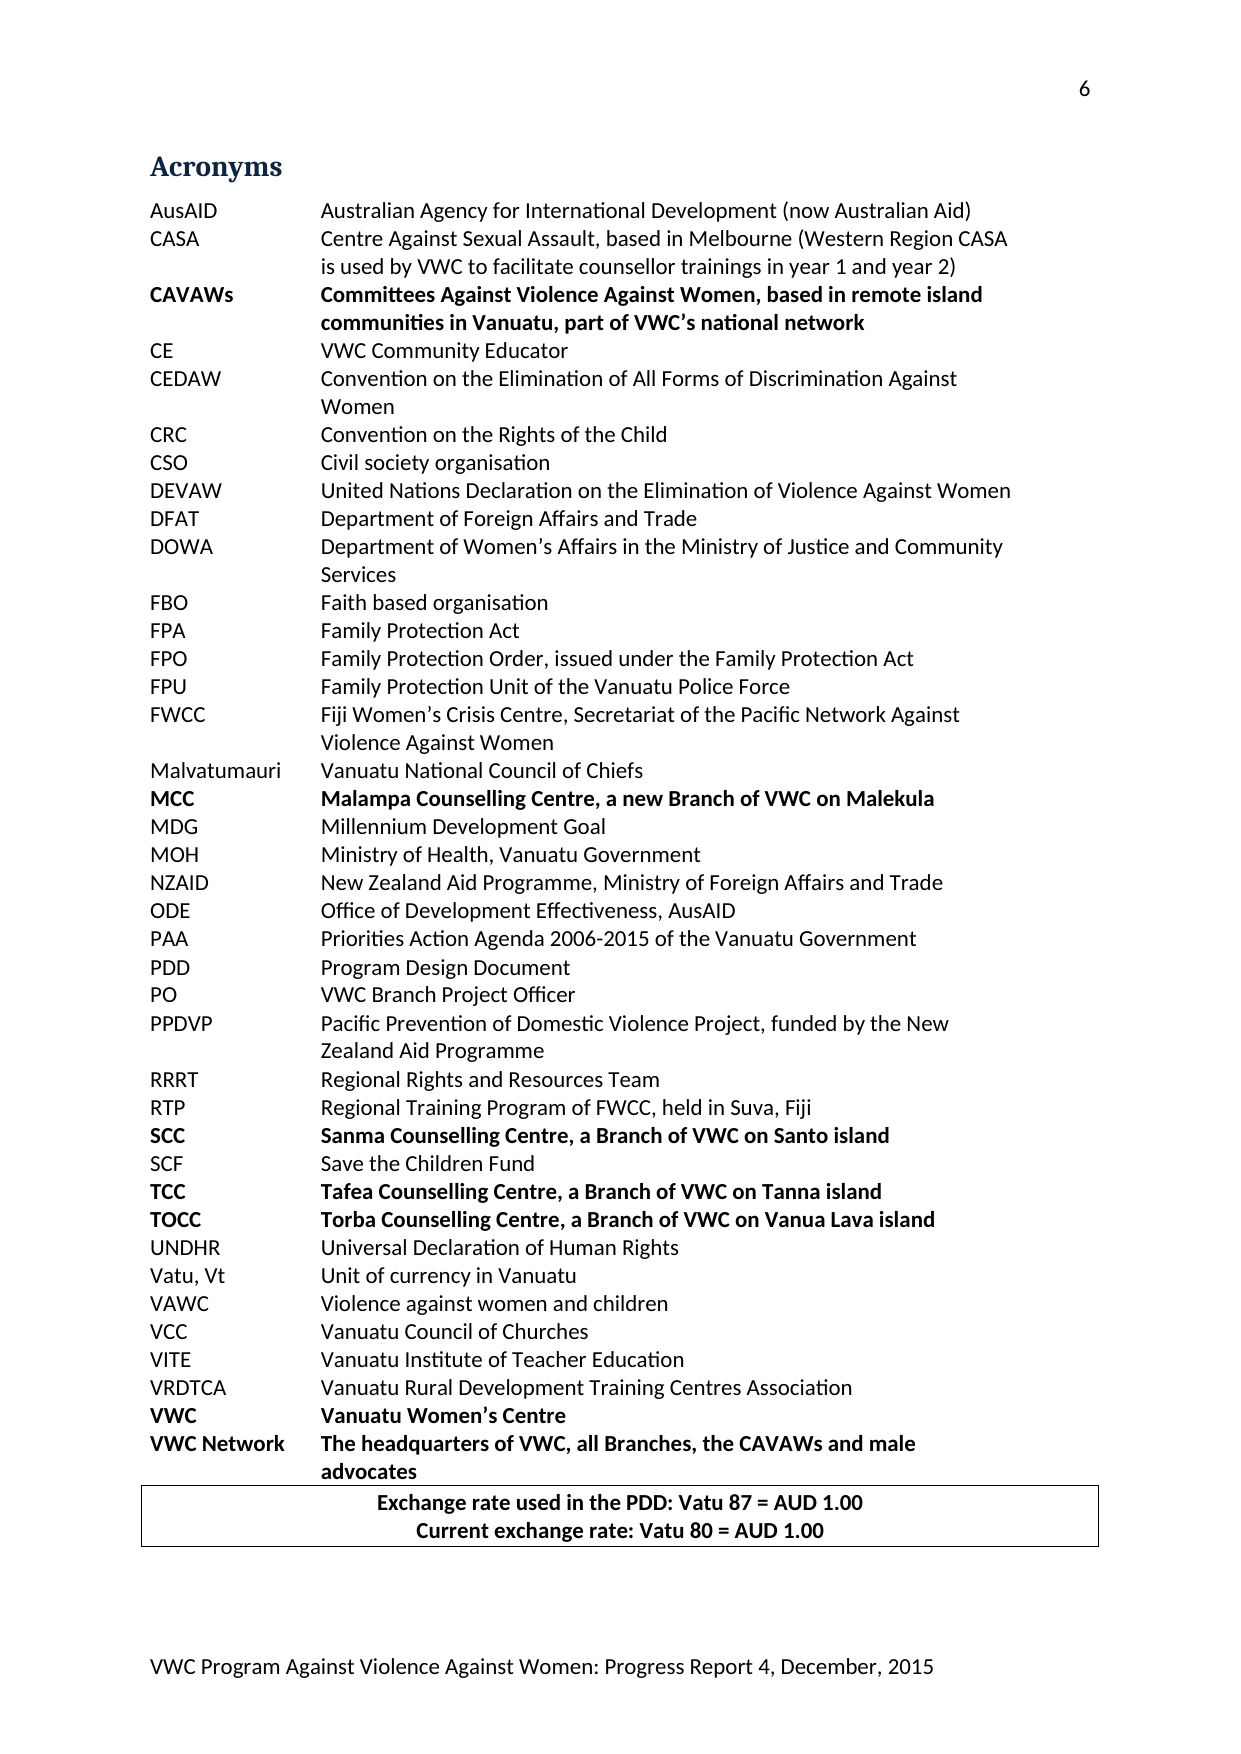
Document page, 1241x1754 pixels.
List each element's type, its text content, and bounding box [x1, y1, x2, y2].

table_cell Regional Training Program of FWCC, held in Suva, Fiji [309, 1093, 1027, 1121]
table_cell Ministry of Health, Vanuatu Government [309, 841, 1027, 868]
table_cell PAA [139, 925, 309, 953]
table_cell Convention on the Rights of the Child [309, 420, 1027, 448]
table_cell PPDVP [139, 1009, 309, 1065]
table_cell Malampa Counselling Centre, a new Branch of VWC on Malekula Millennium Development Goal [309, 785, 1027, 841]
table_cell Vanuatu Rural Development Training Centres Association [309, 1373, 1027, 1401]
table_cell UNDHR [139, 1233, 309, 1261]
table_cell Vanuatu Council of Churches [309, 1317, 1027, 1345]
table_cell Family Protection Act [309, 616, 1027, 644]
table_cell Department of Foreign Affairs and Trade [309, 504, 1027, 532]
table_header AusAID [139, 196, 309, 224]
table_cell Vatu, Vt [139, 1261, 309, 1289]
table_cell Priorities Action Agenda 2006-2015 of the Vanuatu Government [309, 925, 1027, 953]
table_cell Office of Development Effectiveness, AusAID [309, 897, 1027, 924]
table_header Australian Agency for International Development (now Australian Aid) [309, 196, 1027, 224]
table_cell DOWA [139, 532, 309, 588]
table_cell ODE [139, 897, 309, 924]
table_cell RTP [139, 1093, 309, 1121]
table_cell Vanuatu Institute of Teacher Education [309, 1345, 1027, 1373]
table_cell DEVAW [139, 476, 309, 504]
table_cell FPO [139, 644, 309, 672]
table_cell VCC [139, 1317, 309, 1345]
table_cell Program Design Document [309, 953, 1027, 981]
table_cell FBO [139, 588, 309, 616]
table_cell Unit of currency in Vanuatu [309, 1261, 1027, 1289]
table_cell FPU [139, 673, 309, 700]
table_cell Violence against women and children [309, 1289, 1027, 1317]
table_cell CEDAW [139, 364, 309, 420]
table_cell DFAT [139, 504, 309, 532]
table_cell CSO [139, 448, 309, 476]
table_cell Committees Against Violence Against Women, based in remote island communities in Vanuatu, part of VWC’s national network [309, 280, 1027, 336]
table_cell MCC MDG [139, 785, 309, 841]
table_cell Save the Children Fund [309, 1149, 1027, 1177]
table_cell Fiji Women’s Crisis Centre, Secretariat of the Pacific Network Against Violence Against Women [309, 700, 1027, 756]
table_cell Universal Declaration of Human Rights [309, 1233, 1027, 1261]
table_cell PO [139, 981, 309, 1009]
table_cell SCF [139, 1149, 309, 1177]
table_cell FPA [139, 616, 309, 644]
table_cell NZAID [139, 869, 309, 897]
table_cell Family Protection Order, issued under the Family Protection Act [309, 644, 1027, 672]
table_cell Centre Against Sexual Assault, based in Melbourne (Western Region CASA is used by VWC to facilitate counsellor trainings in year 1 and year 2) [309, 224, 1027, 280]
table_cell Vanuatu Women’s Centre The headquarters of VWC, all Branches, the CAVAWs and male advocates [309, 1401, 1027, 1485]
table_cell United Nations Declaration on the Elimination of Violence Against Women [309, 476, 1027, 504]
table_cell VWC VWC Network [139, 1401, 309, 1485]
subtitle Acronyms [150, 150, 1090, 183]
table_cell CRC [139, 420, 309, 448]
table_cell VWC Community Educator [309, 336, 1027, 364]
table_cell PDD [139, 953, 309, 981]
table_cell VRDTCA [139, 1373, 309, 1401]
table_cell Regional Rights and Resources Team [309, 1065, 1027, 1093]
table_cell VWC Branch Project Officer [309, 981, 1027, 1009]
table_cell VITE [139, 1345, 309, 1373]
table_cell TOCC [139, 1205, 309, 1233]
table_cell Pacific Prevention of Domestic Violence Project, funded by the New Zealand Aid Programme [309, 1009, 1027, 1065]
table_cell MOH [139, 841, 309, 868]
table_cell VAWC [139, 1289, 309, 1317]
table_cell Vanuatu National Council of Chiefs [309, 756, 1027, 784]
table_cell CASA [139, 224, 309, 280]
table_cell FWCC [139, 700, 309, 756]
table_cell Sanma Counselling Centre, a Branch of VWC on Santo island [309, 1121, 1027, 1149]
table_cell Malvatumauri [139, 756, 309, 784]
table_cell CAVAWs [139, 280, 309, 336]
table_cell CE [139, 336, 309, 364]
table_cell TCC [139, 1177, 309, 1205]
table_cell Family Protection Unit of the Vanuatu Police Force [309, 673, 1027, 700]
table_cell Torba Counselling Centre, a Branch of VWC on Vanua Lava island [309, 1205, 1027, 1233]
table_cell RRRT [139, 1065, 309, 1093]
table_cell Tafea Counselling Centre, a Branch of VWC on Tanna island [309, 1177, 1027, 1205]
table_cell Convention on the Elimination of All Forms of Discrimination Against Women [309, 364, 1027, 420]
table_cell New Zealand Aid Programme, Ministry of Foreign Affairs and Trade [309, 869, 1027, 897]
table_cell Faith based organisation [309, 588, 1027, 616]
table_cell SCC [139, 1121, 309, 1149]
text Exchange rate used in the PDD: Vatu 87 = AUD 1.00 [142, 1486, 1098, 1513]
table_cell Department of Women’s Affairs in the Ministry of Justice and Community Services [309, 532, 1027, 588]
text Current exchange rate: Vatu 80 = AUD 1.00 [142, 1513, 1098, 1546]
table_cell Civil society organisation [309, 448, 1027, 476]
